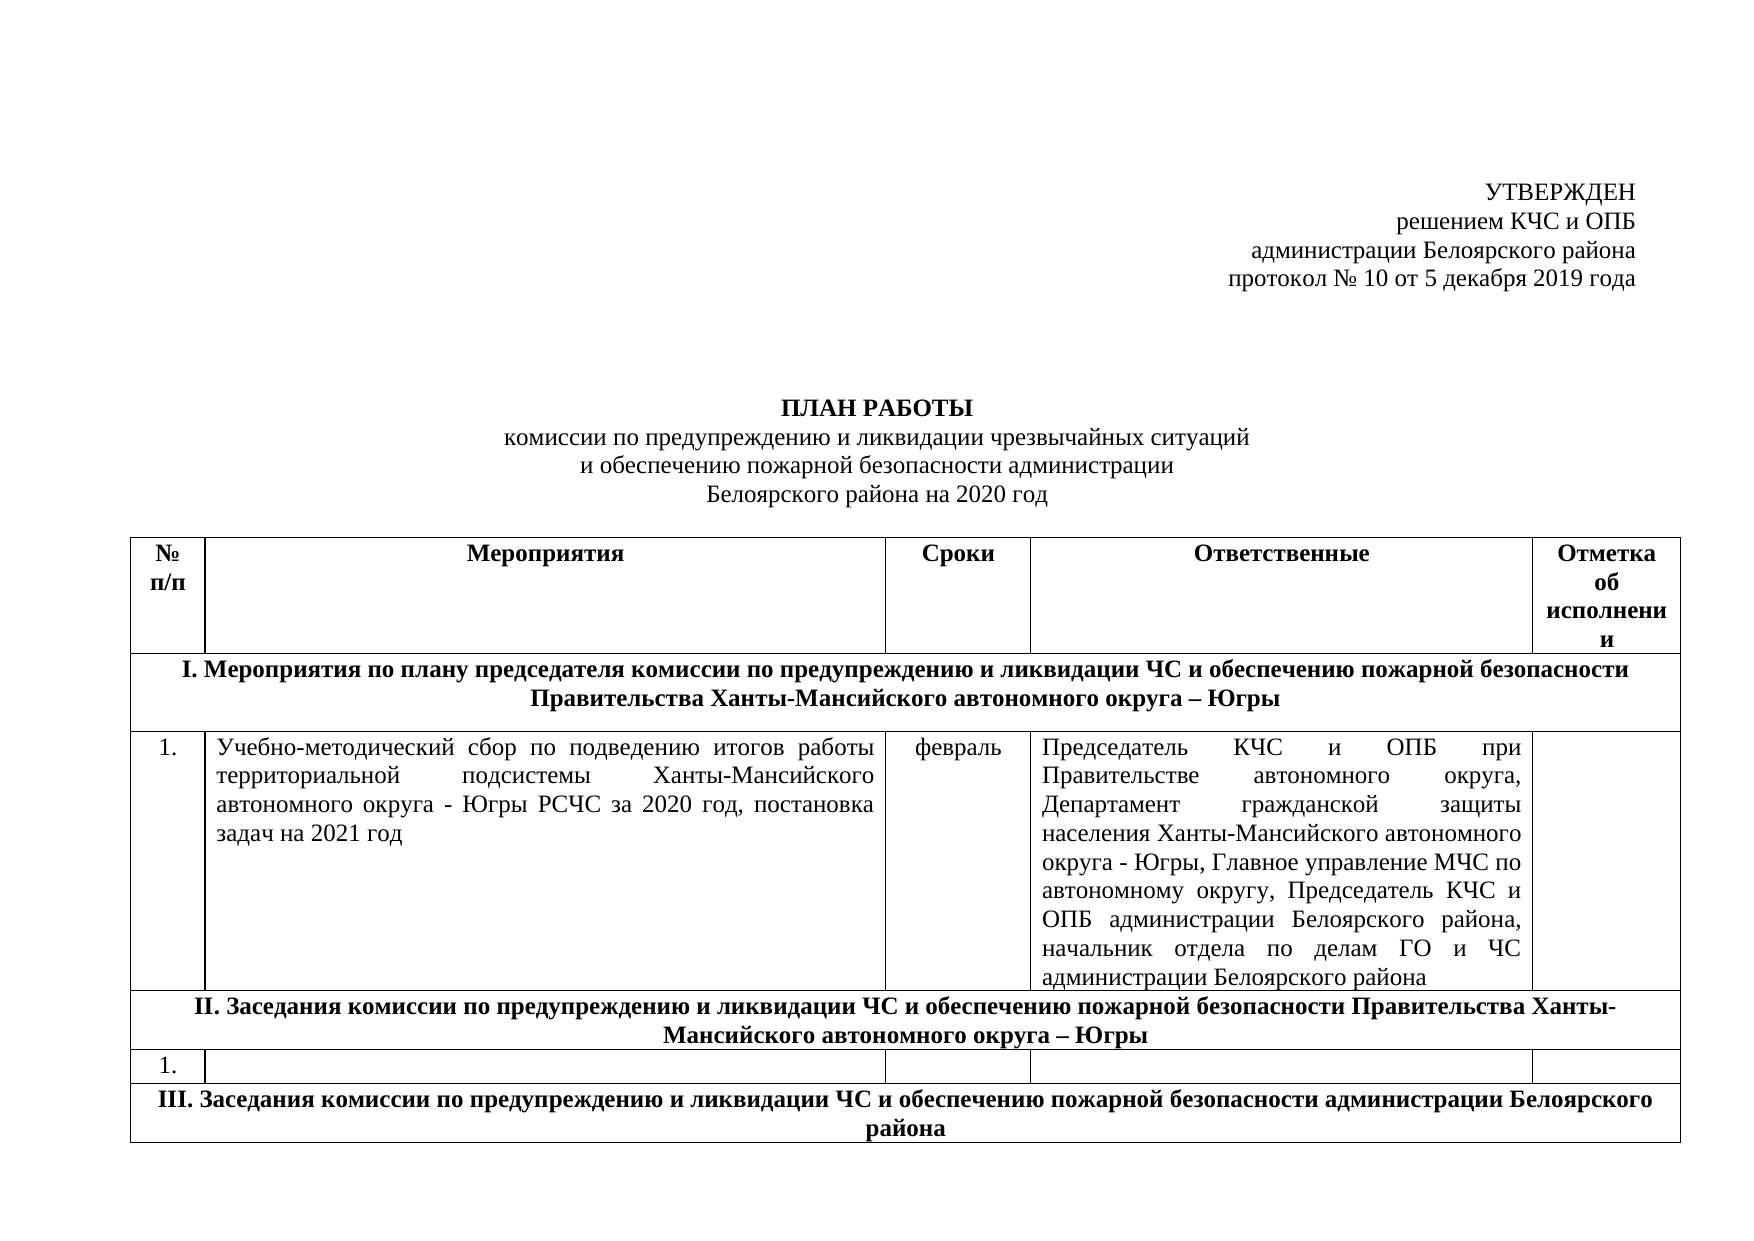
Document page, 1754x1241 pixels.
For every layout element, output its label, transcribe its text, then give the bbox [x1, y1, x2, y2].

text ПЛАН РАБОТЫ [118, 393, 1636, 422]
table_cell 1. [131, 1050, 204, 1083]
table_cell Председатель КЧС и ОПБ при Правительстве автономного округа, Департамент гражданской защиты населения Ханты-Мансийского автономного округа - Югры, Главное управление МЧС по автономному округу, Председатель КЧС и ОПБ администрации Белоярского района, начальник отдела по делам ГО и ЧС администрации Белоярского района [1031, 732, 1532, 990]
text и обеспечению пожарной безопасности администрации [118, 451, 1636, 479]
table_cell III. Заседания комиссии по предупреждению и ликвидации ЧС и обеспечению пожарной безопасности администрации Белоярского района [131, 1084, 1680, 1142]
table_cell Мероприятия по плану председателя комиссии по предупреждению и ликвидации ЧС и обеспечению пожарной безопасности Правительства Ханты-Мансийского автономного округа – Югры [131, 654, 1680, 731]
table_cell Учебно-методический сбор по подведению итогов работы территориальной подсистемы Ханты-Мансийского автономного округа - Югры РСЧС за 2020 год, постановка задач на 2021 год [206, 732, 885, 990]
table_header Ответственные [1031, 538, 1532, 653]
table_header Мероприятия [206, 538, 885, 653]
text УТВЕРЖДЕН [981, 177, 1636, 206]
table_header № п/п [131, 538, 204, 653]
table_cell [886, 1050, 1030, 1083]
table_header Отметка об исполнении [1533, 538, 1680, 653]
table_cell февраль [886, 732, 1030, 990]
text Белоярского района на 2020 год [118, 479, 1636, 508]
text комиссии по предупреждению и ликвидации чрезвычайных ситуаций [118, 422, 1636, 451]
table_cell [1031, 1050, 1532, 1083]
table_cell [1533, 732, 1680, 990]
table_cell II. Заседания комиссии по предупреждению и ликвидации ЧС и обеспечению пожарной безопасности Правительства Ханты-Мансийского автономного округа – Югры [131, 991, 1680, 1049]
table_cell [206, 1050, 885, 1083]
text протокол № 10 от 5 декабря 2019 года [981, 263, 1636, 292]
text решением КЧС и ОПБ [118, 206, 1636, 235]
table_cell [1533, 1050, 1680, 1083]
table_header Сроки [886, 538, 1030, 653]
text администрации Белоярского района [118, 235, 1636, 263]
table_cell 1. [131, 732, 204, 990]
